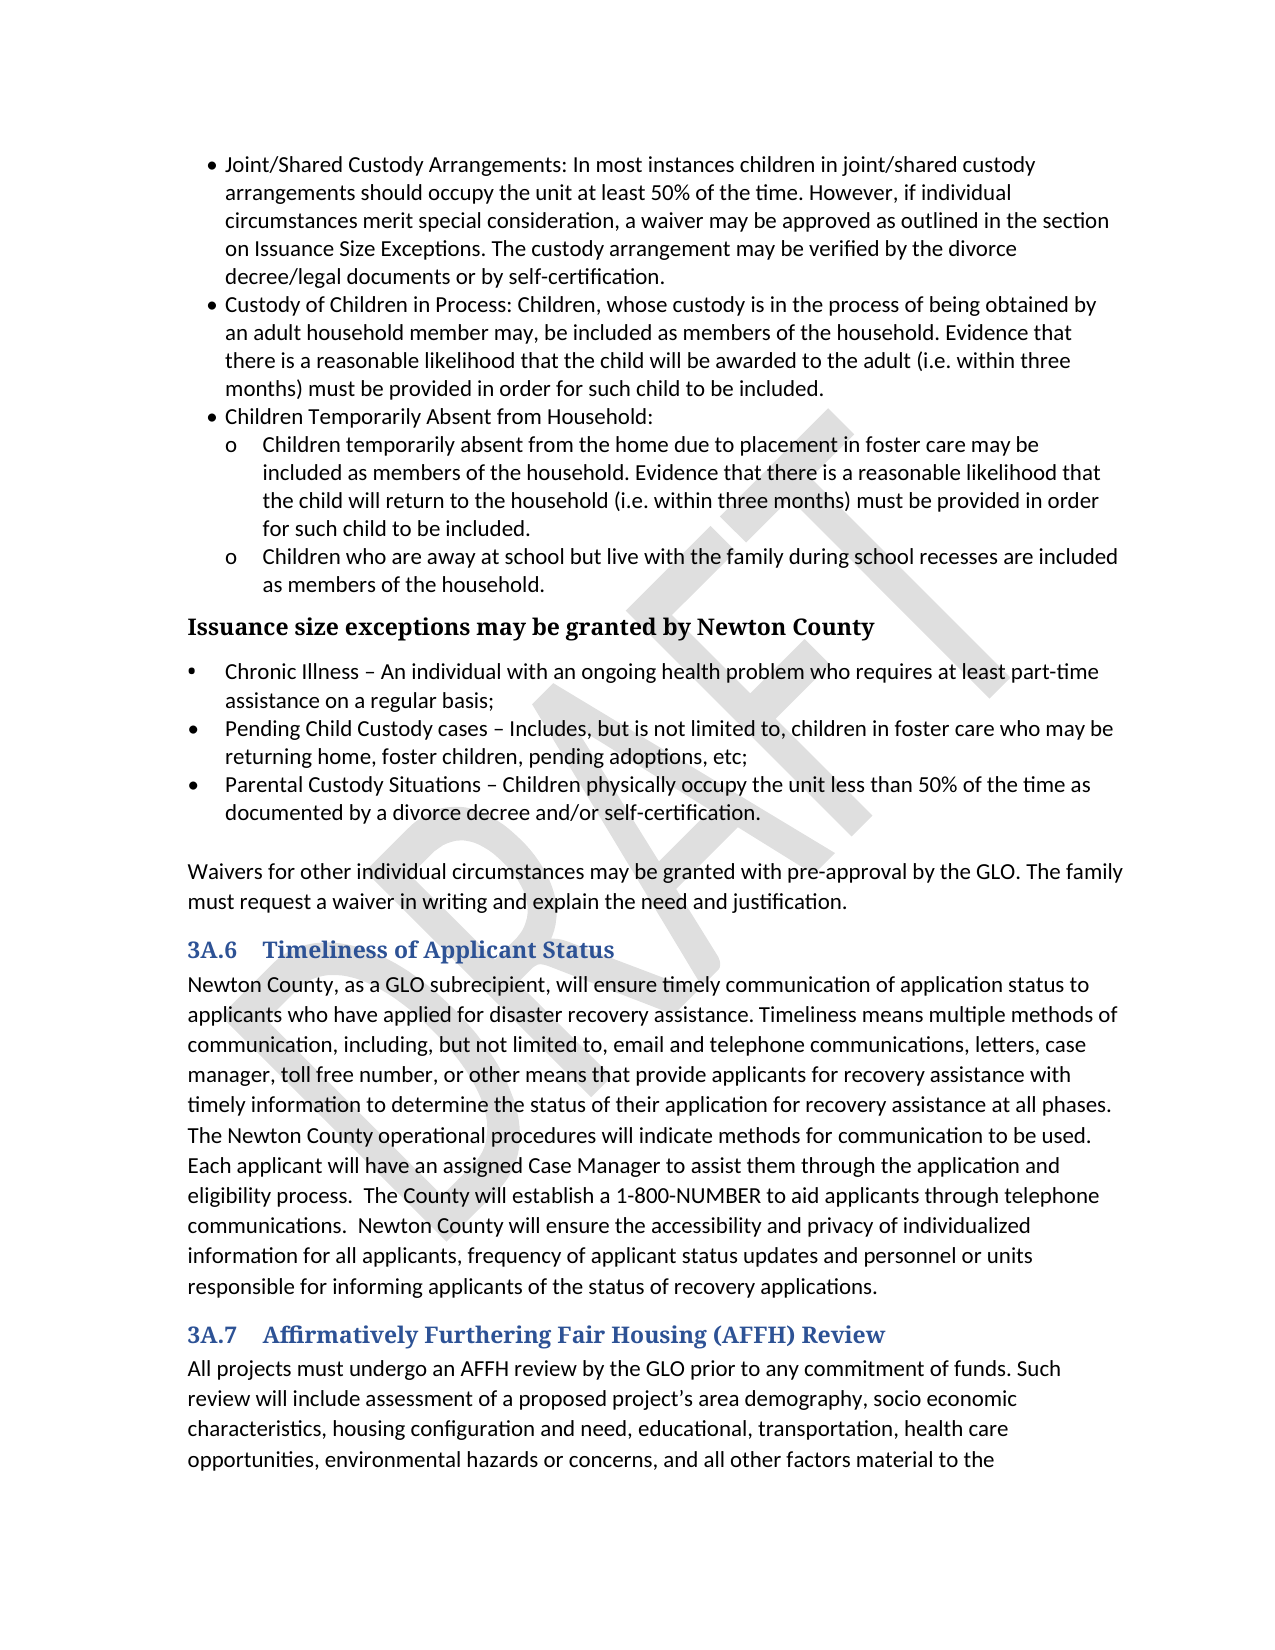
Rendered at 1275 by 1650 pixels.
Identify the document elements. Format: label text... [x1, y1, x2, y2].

text • Parental Custody Situations – Children physically occupy the unit less than 50% of the time as documented by a divorce decree and/or self-certification. [187, 770, 1125, 826]
subtitle 3A.6 Timeliness of Applicant Status [187, 934, 1125, 966]
text • Custody of Children in Process: Children, whose custody is in the process of being obtained by an adult household member may, be included as members of the household. Evidence that there is a reasonable likelihood that the child will be awarded to the adult (i.e. within three months) must be provided in order for such child to be included. [206, 290, 1125, 402]
text o Children temporarily absent from the home due to placement in foster care may be included as members of the household. Evidence that there is a reasonable likelihood that the child will return to the household (i.e. within three months) must be provided in order for such child to be included. [225, 430, 1125, 542]
text • Pending Child Custody cases – Includes, but is not limited to, children in foster care who may be returning home, foster children, pending adoptions, etc; [187, 714, 1125, 770]
text • Joint/Shared Custody Arrangements: In most instances children in joint/shared custody arrangements should occupy the unit at least 50% of the time. However, if individual circumstances merit special consideration, a waiver may be approved as outlined in the section on Issuance Size Exceptions. The custody arrangement may be verified by the divorce decree/legal documents or by self-certification. [206, 150, 1125, 290]
subtitle 3A.7 Affirmatively Furthering Fair Housing (AFFH) Review [187, 1319, 1125, 1350]
text Waivers for other individual circumstances may be granted with pre-approval by the GLO. The family must request a waiver in writing and explain the need and justification. [187, 857, 1125, 915]
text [187, 1354, 1125, 1473]
text • Children Temporarily Absent from Household: [206, 402, 1125, 430]
text Newton County, as a GLO subrecipient, will ensure timely communication of application status to applicants who have applied for disaster recovery assistance. Timeliness means multiple methods of communication, including, but not limited to, email and telephone communications, letters, case manager, toll free number, or other means that provide applicants for recovery assistance with timely information to determine the status of their application for recovery assistance at all phases. The Newton County operational procedures will indicate methods for communication to be used. Each applicant will have an assigned Case Manager to assist them through the application and eligibility process. The County will establish a 1-800-NUMBER to aid applicants through telephone communications. Newton County will ensure the accessibility and privacy of individualized information for all applicants, frequency of applicant status updates and personnel or units responsible for informing applicants of the status of recovery applications. [187, 970, 1125, 1300]
text • Chronic Illness – An individual with an ongoing health problem who requires at least part-time assistance on a regular basis; [187, 654, 1125, 714]
text Issuance size exceptions may be granted by Newton County [187, 611, 1125, 642]
text o Children who are away at school but live with the family during school recesses are included as members of the household. [225, 542, 1125, 598]
